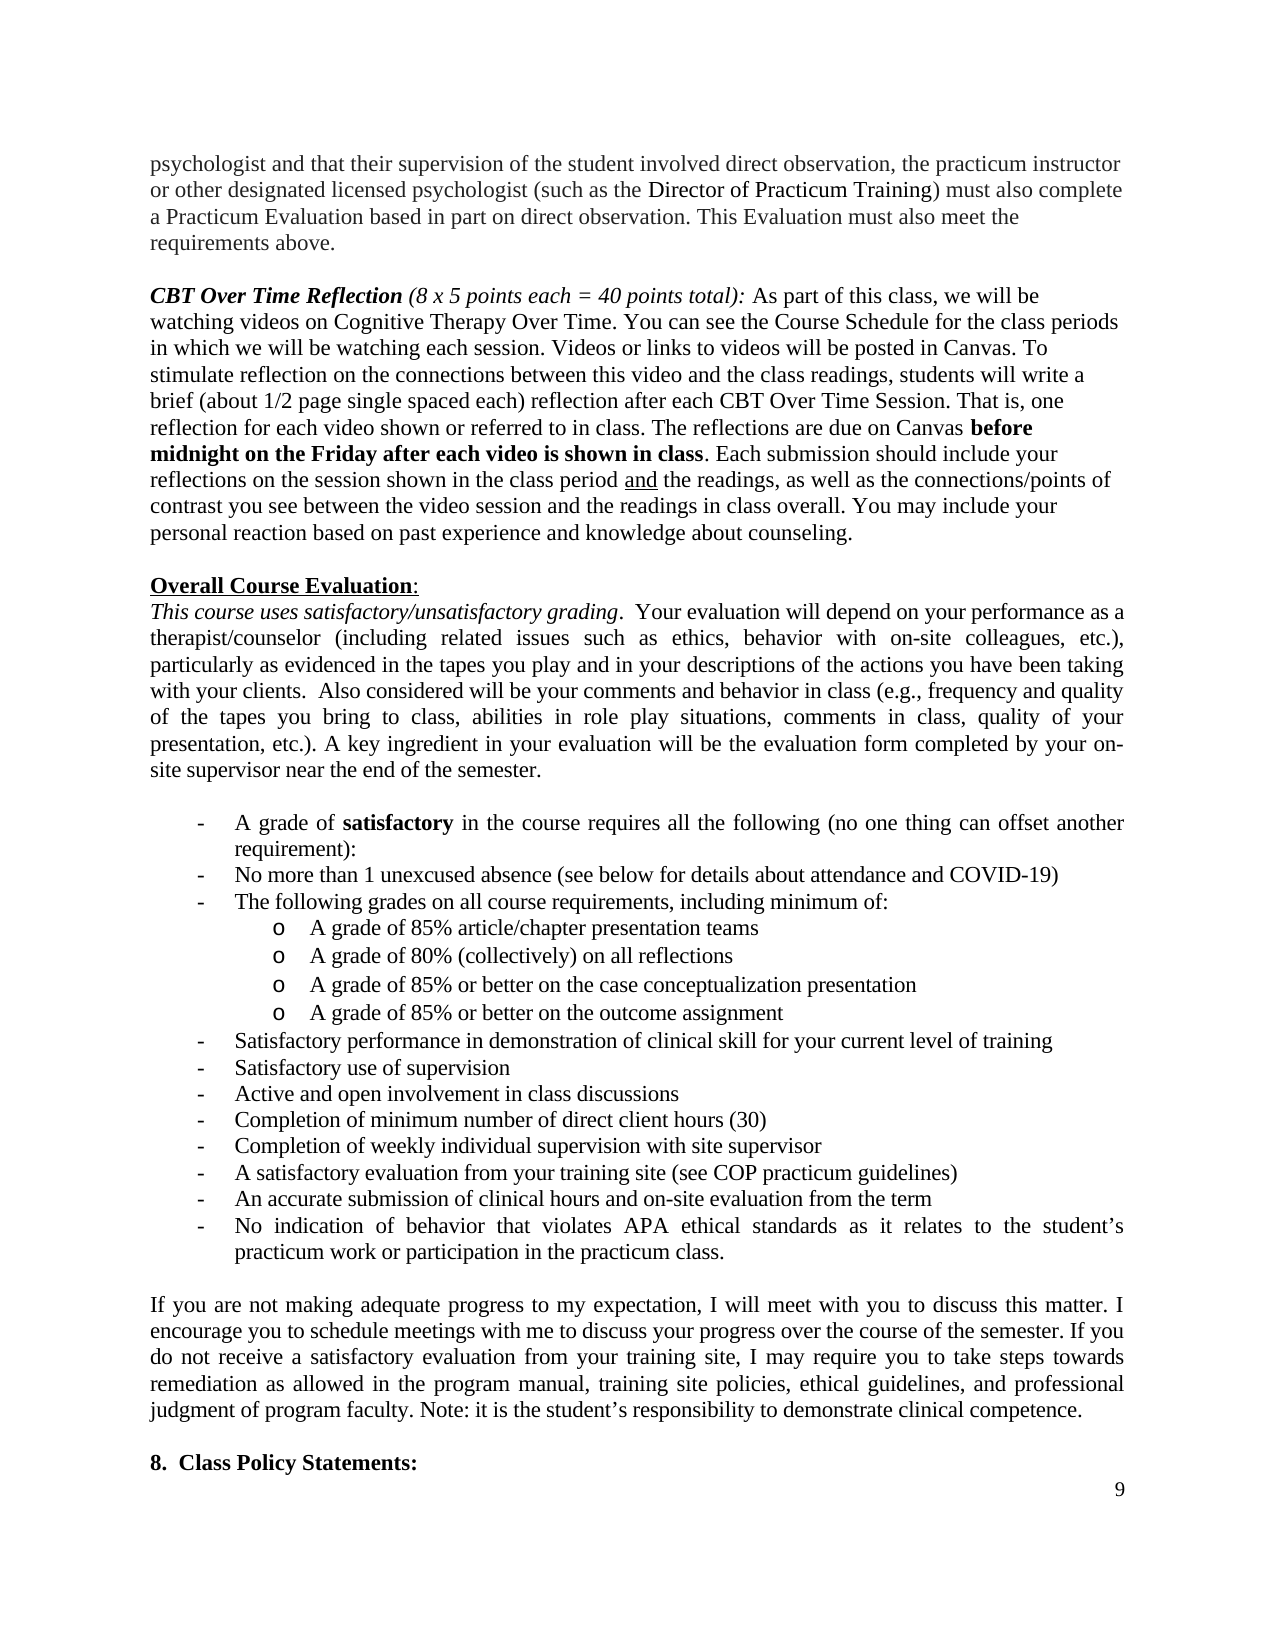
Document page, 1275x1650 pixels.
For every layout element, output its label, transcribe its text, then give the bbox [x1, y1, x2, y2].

list The following grades on all course requirements, including minimum of: [197, 888, 1125, 914]
list Satisfactory performance in demonstration of clinical skill for your current level of training [197, 1027, 1125, 1053]
list Completion of minimum number of direct client hours (30) [197, 1106, 1125, 1133]
list A grade of 85% or better on the outcome assignment [272, 999, 1125, 1027]
list A grade of 85% article/chapter presentation teams [272, 914, 1125, 942]
text Overall Course Evaluation: [150, 572, 1125, 598]
text If you are not making adequate progress to my expectation, I will meet with you to discuss this matter. I encourage you to schedule meetings with me to discuss your progress over the course of the semester. If you do not receive a satisfactory evaluation from your training site, I may require you to take steps towards remediation as allowed in the program manual, training site policies, ethical guidelines, and professional judgment of program faculty. Note: it is the student’s responsibility to demonstrate clinical competence. [150, 1291, 1125, 1422]
list A satisfactory evaluation from your training site (see COP practicum guidelines) [197, 1159, 1125, 1185]
text 8. Class Policy Statements: [150, 1449, 1125, 1475]
list An accurate submission of clinical hours and on-site evaluation from the term [197, 1185, 1125, 1212]
list A grade of satisfactory in the course requires all the following (no one thing can offset another requirement): [197, 809, 1125, 862]
text CBT Over Time Reflection (8 x 5 points each = 40 points total): As part of this class, we will be watching videos on Cognitive Therapy Over Time. You can see the Course Schedule for the class periods in which we will be watching each session. Videos or links to videos will be posted in Canvas. To stimulate reflection on the connections between this video and the class readings, students will write a brief (about 1/2 page single spaced each) reflection after each CBT Over Time Session. That is, one reflection for each video shown or referred to in class. The reflections are due on Canvas before midnight on the Friday after each video is shown in class. Each submission should include your reflections on the session shown in the class period and the readings, as well as the connections/points of contrast you see between the video session and the readings in class overall. You may include your personal reaction based on past experience and knowledge about counseling. [150, 282, 1125, 545]
list Completion of weekly individual supervision with site supervisor [197, 1133, 1125, 1159]
list Satisfactory use of supervision [197, 1053, 1125, 1080]
list Active and open involvement in class discussions [197, 1080, 1125, 1106]
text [150, 150, 1125, 255]
list No indication of behavior that violates APA ethical standards as it relates to the student’s practicum work or participation in the practicum class. [197, 1212, 1125, 1264]
text This course uses satisfactory/unsatisfactory grading. Your evaluation will depend on your performance as a therapist/counselor (including related issues such as ethics, behavior with on-site colleagues, etc.), particularly as evidenced in the tapes you play and in your descriptions of the actions you have been taking with your clients. Also considered will be your comments and behavior in class (e.g., frequency and quality of the tapes you bring to class, abilities in role play situations, comments in class, quality of your presentation, etc.). A key ingredient in your evaluation will be the evaluation form completed by your on-site supervisor near the end of the semester. [150, 598, 1125, 782]
list No more than 1 unexcused absence (see below for details about attendance and COVID-19) [197, 862, 1125, 888]
list A grade of 80% (collectively) on all reflections [272, 942, 1125, 971]
list A grade of 85% or better on the case conceptualization presentation [272, 971, 1125, 999]
